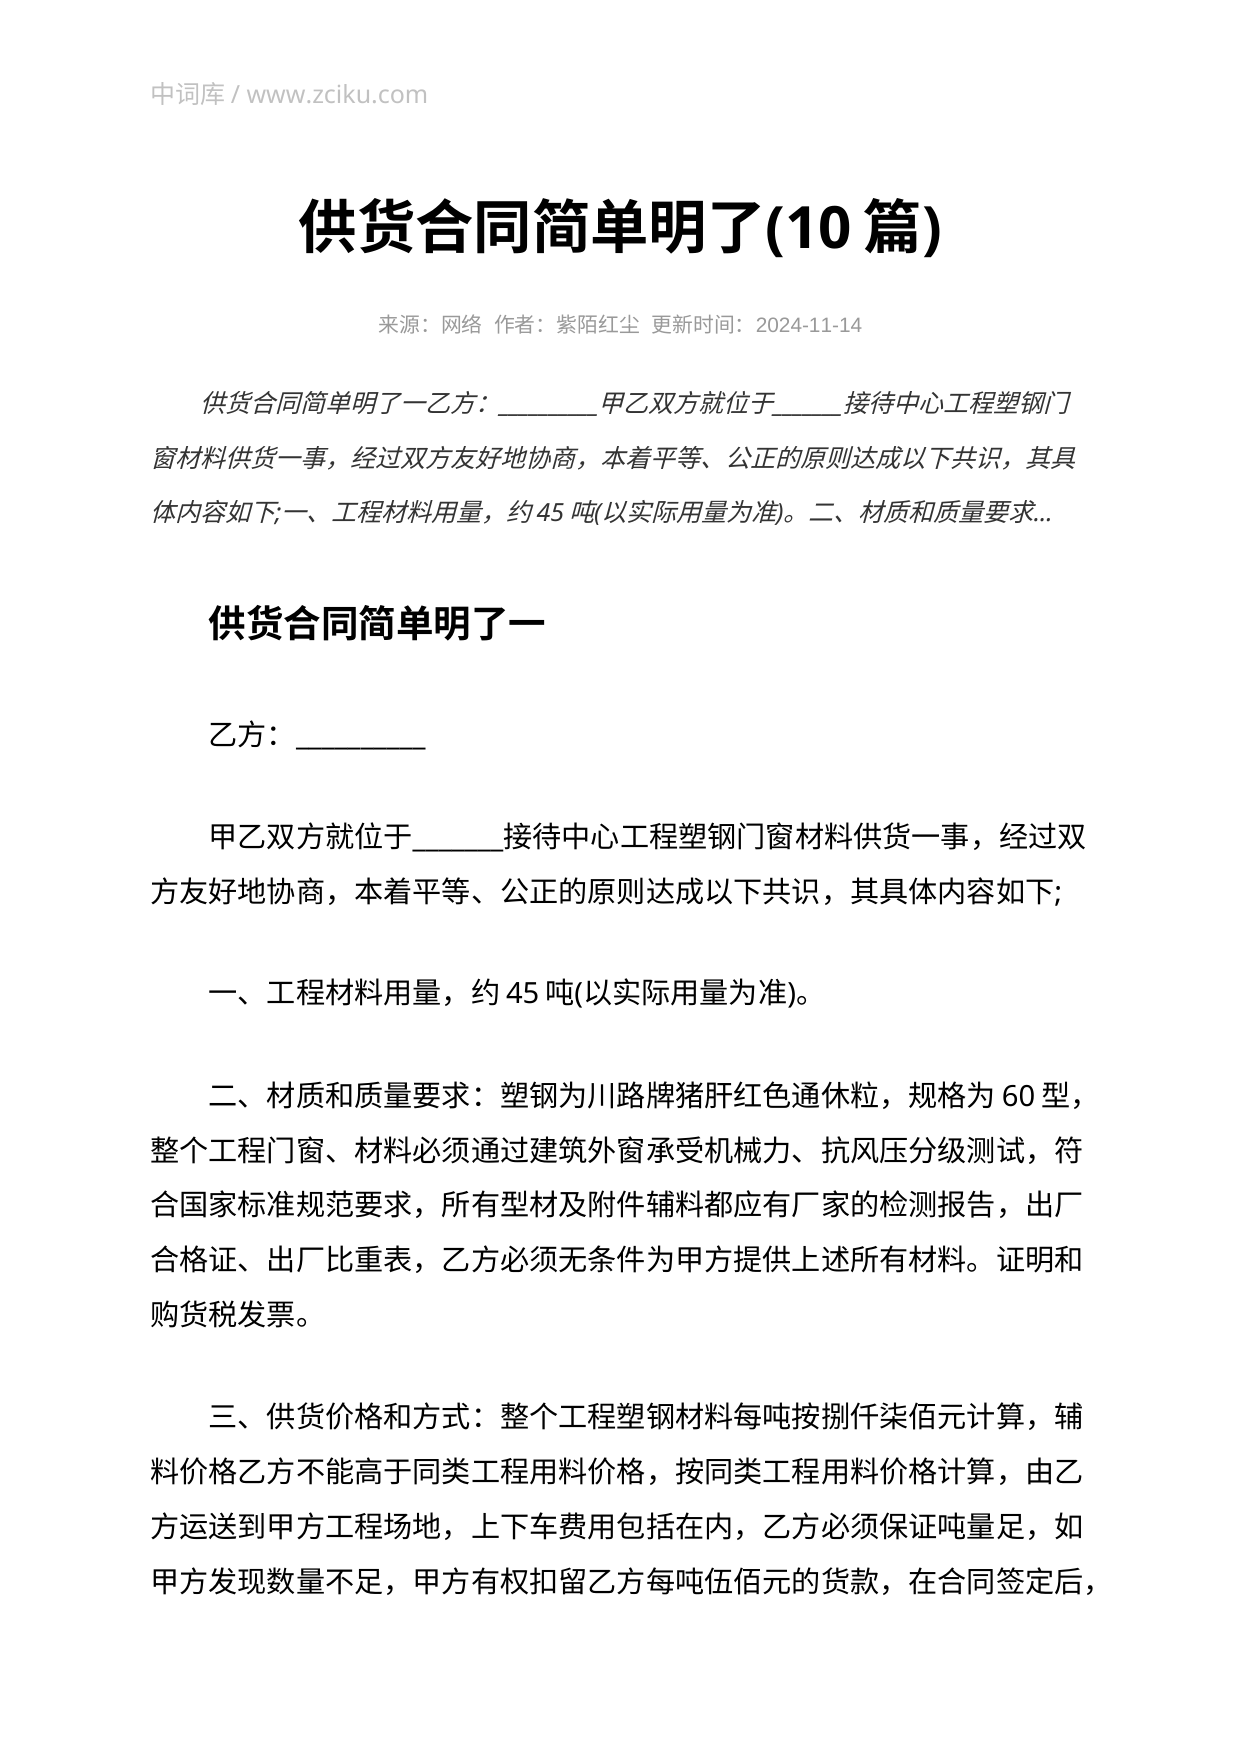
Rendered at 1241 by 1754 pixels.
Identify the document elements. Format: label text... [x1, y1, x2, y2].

text 供货合同简单明了一乙方：__________甲乙双方就位于_______接待中心工程塑钢门窗材料供货一事，经过双方友好地协商，本着平等、公正的原则达成以下共识，其具体内容如下;一、工程材料用量，约45吨(以实际用量为准)。二、材质和质量要求... [150, 384, 1090, 529]
subtitle 供货合同简单明了(10篇) [150, 181, 1090, 266]
text 供货合同简单明了一 [150, 594, 1090, 648]
text 甲乙双方就位于_______接待中心工程塑钢门窗材料供货一事，经过双方友好地协商，本着平等、公正的原则达成以下共识，其具体内容如下; [150, 813, 1090, 911]
text 二、材质和质量要求：塑钢为川路牌猪肝红色通休粒，规格为60型，整个工程门窗、材料必须通过建筑外窗承受机械力、抗风压分级测试，符合国家标准规范要求，所有型材及附件辅料都应有厂家的检测报告，出厂合格证、出厂比重表，乙方必须无条件为甲方提供上述所有材料。证明和购货税发票。 [150, 1072, 1090, 1334]
text 一、工程材料用量，约45吨(以实际用量为准)。 [150, 970, 1090, 1012]
text 乙方：__________ [150, 711, 1090, 753]
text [150, 1393, 1090, 1601]
text 来源：网络 作者：紫陌红尘 更新时间：2024-11-14 [150, 313, 1090, 337]
